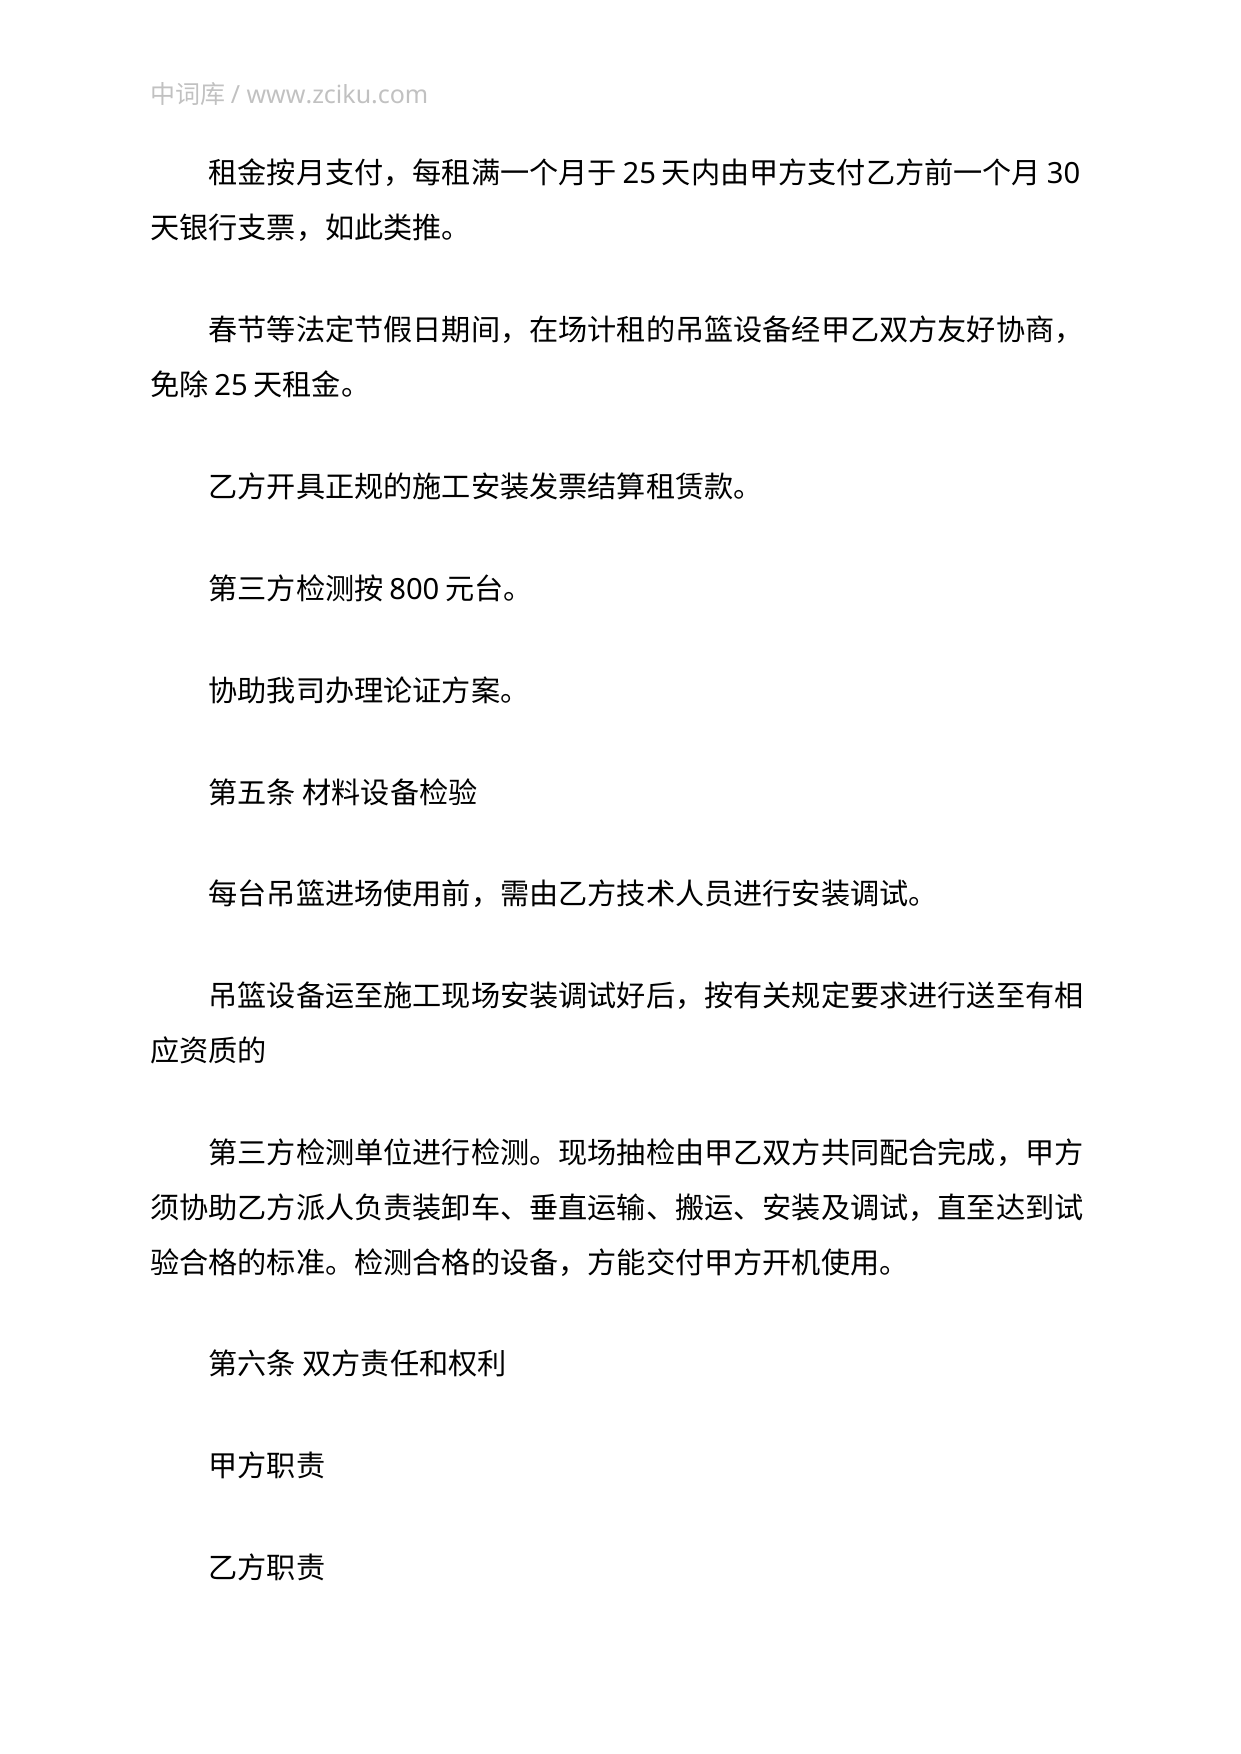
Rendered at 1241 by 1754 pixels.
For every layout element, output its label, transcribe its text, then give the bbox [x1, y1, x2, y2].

text 第六条 双方责任和权利 [150, 1341, 1090, 1383]
text 第三方检测单位进行检测。现场抽检由甲乙双方共同配合完成，甲方须协助乙方派人负责装卸车、垂直运输、搬运、安装及调试，直至达到试验合格的标准。检测合格的设备，方能交付甲方开机使用。 [150, 1129, 1090, 1281]
text 协助我司办理论证方案。 [150, 667, 1090, 710]
text 春节等法定节假日期间，在场计租的吊篮设备经甲乙双方友好协商，免除25天租金。 [150, 307, 1090, 404]
text 第五条 材料设备检验 [150, 769, 1090, 811]
text 乙方职责 [150, 1544, 1090, 1587]
text 租金按月支付，每租满一个月于25天内由甲方支付乙方前一个月30天银行支票，如此类推。 [150, 150, 1090, 247]
text 吊篮设备运至施工现场安装调试好后，按有关规定要求进行送至有相应资质的 [150, 973, 1090, 1070]
text 甲方职责 [150, 1443, 1090, 1485]
text 每台吊篮进场使用前，需由乙方技术人员进行安装调试。 [150, 871, 1090, 913]
text 第三方检测按800元台。 [150, 565, 1090, 608]
text 乙方开具正规的施工安装发票结算租赁款。 [150, 464, 1090, 506]
